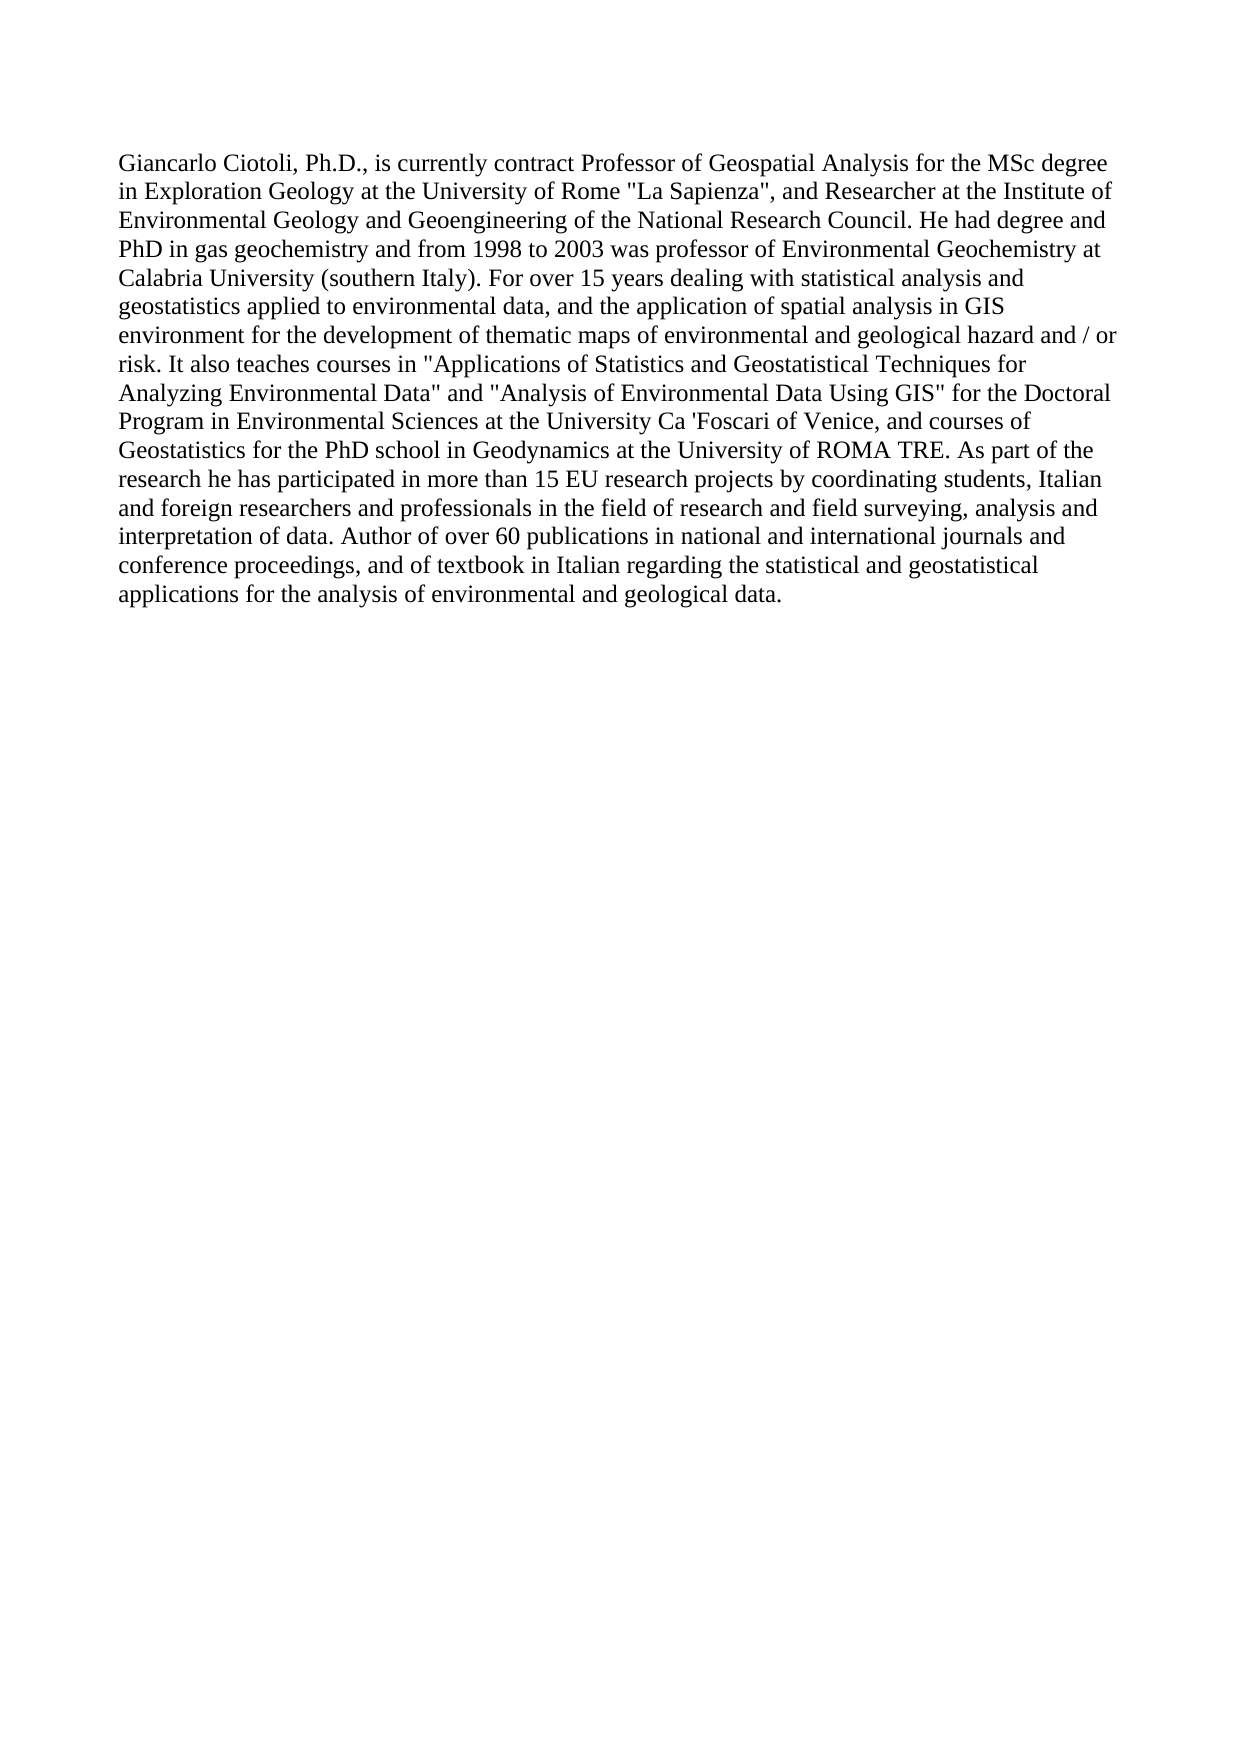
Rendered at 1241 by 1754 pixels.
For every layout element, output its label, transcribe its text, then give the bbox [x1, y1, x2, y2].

text Giancarlo Ciotoli, Ph.D., is currently contract Professor of Geospatial Analysis for the MSc degree in Exploration Geology at the University of Rome "La Sapienza", and Researcher at the Institute of Environmental Geology and Geoengineering of the National Research Council. He had degree and PhD in gas geochemistry and from 1998 to 2003 was professor of Environmental Geochemistry at Calabria University (southern Italy). For over 15 years dealing with statistical analysis and geostatistics applied to environmental data, and the application of spatial analysis in GIS environment for the development of thematic maps of environmental and geological hazard and / or risk. It also teaches courses in "Applications of Statistics and Geostatistical Techniques for Analyzing Environmental Data" and "Analysis of Environmental Data Using GIS" for the Doctoral Program in Environmental Sciences at the University Ca 'Foscari of Venice, and courses of Geostatistics for the PhD school in Geodynamics at the University of ROMA TRE. As part of the research he has participated in more than 15 EU research projects by coordinating students, Italian and foreign researchers and professionals in the field of research and field surveying, analysis and interpretation of data. Author of over 60 publications in national and international journals and conference proceedings, and of textbook in Italian regarding the statistical and geostatistical applications for the analysis of environmental and geological data. [118, 148, 1122, 608]
